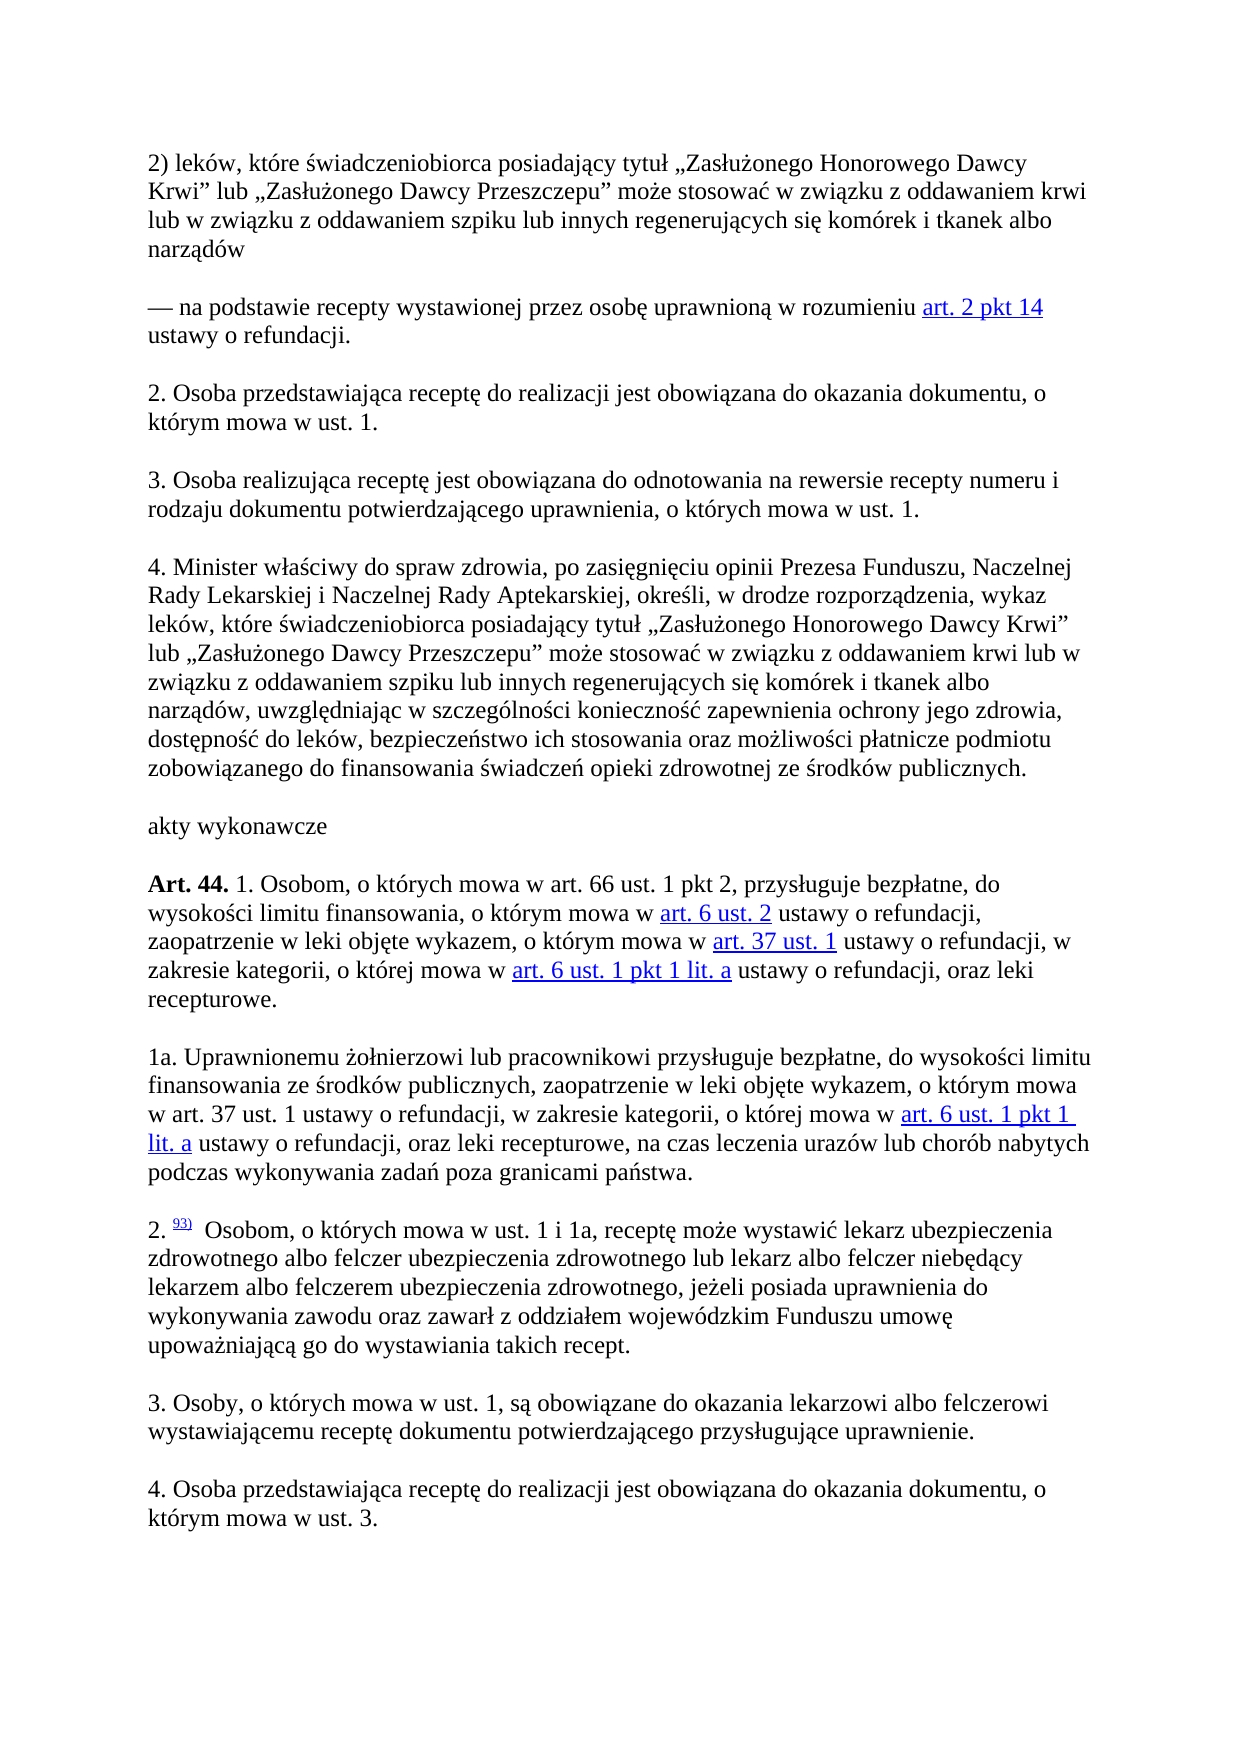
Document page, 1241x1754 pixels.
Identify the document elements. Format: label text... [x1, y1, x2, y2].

text 2) leków, które świadczeniobiorca posiadający tytuł „Zasłużonego Honorowego Dawcy Krwi” lub „Zasłużonego Dawcy Przeszczepu” może stosować w związku z oddawaniem krwi lub w związku z oddawaniem szpiku lub innych regenerujących się komórek i tkanek albo narządów [148, 148, 1093, 263]
text 2. 93) Osobom, o których mowa w ust. 1 i 1a, receptę może wystawić lekarz ubezpieczenia zdrowotnego albo felczer ubezpieczenia zdrowotnego lub lekarz albo felczer niebędący lekarzem albo felczerem ubezpieczenia zdrowotnego, jeżeli posiada uprawnienia do wykonywania zawodu oraz zawarł z oddziałem wojewódzkim Funduszu umowę upoważniającą go do wystawiania takich recept. [148, 1215, 1093, 1358]
text Art. 44. 1. Osobom, o których mowa w art. 66 ust. 1 pkt 2, przysługuje bezpłatne, do wysokości limitu finansowania, o którym mowa w art. 6 ust. 2 ustawy o refundacji, zaopatrzenie w leki objęte wykazem, o którym mowa w art. 37 ust. 1 ustawy o refundacji, w zakresie kategorii, o której mowa w art. 6 ust. 1 pkt 1 lit. a ustawy o refundacji, oraz leki recepturowe. [148, 869, 1093, 1013]
text — na podstawie recepty wystawionej przez osobę uprawnioną w rozumieniu art. 2 pkt 14 ustawy o refundacji. [148, 292, 1093, 349]
text 3. Osoby, o których mowa w ust. 1, są obowiązane do okazania lekarzowi albo felczerowi wystawiającemu receptę dokumentu potwierdzającego przysługujące uprawnienie. [148, 1388, 1093, 1445]
text 4. Osoba przedstawiająca receptę do realizacji jest obowiązana do okazania dokumentu, o którym mowa w ust. 3. [148, 1474, 1093, 1532]
text 4. Minister właściwy do spraw zdrowia, po zasięgnięciu opinii Prezesa Funduszu, Naczelnej Rady Lekarskiej i Naczelnej Rady Aptekarskiej, określi, w drodze rozporządzenia, wykaz leków, które świadczeniobiorca posiadający tytuł „Zasłużonego Honorowego Dawcy Krwi” lub „Zasłużonego Dawcy Przeszczepu” może stosować w związku z oddawaniem krwi lub w związku z oddawaniem szpiku lub innych regenerujących się komórek i tkanek albo narządów, uwzględniając w szczególności konieczność zapewnienia ochrony jego zdrowia, dostępność do leków, bezpieczeństwo ich stosowania oraz możliwości płatnicze podmiotu zobowiązanego do finansowania świadczeń opieki zdrowotnej ze środków publicznych. [148, 552, 1093, 782]
text 3. Osoba realizująca receptę jest obowiązana do odnotowania na rewersie recepty numeru i rodzaju dokumentu potwierdzającego uprawnienia, o których mowa w ust. 1. [148, 465, 1093, 523]
text akty wykonawcze [148, 811, 1093, 840]
text 2. Osoba przedstawiająca receptę do realizacji jest obowiązana do okazania dokumentu, o którym mowa w ust. 1. [148, 378, 1093, 436]
text 1a. Uprawnionemu żołnierzowi lub pracownikowi przysługuje bezpłatne, do wysokości limitu finansowania ze środków publicznych, zaopatrzenie w leki objęte wykazem, o którym mowa w art. 37 ust. 1 ustawy o refundacji, w zakresie kategorii, o której mowa w art. 6 ust. 1 pkt 1 lit. a ustawy o refundacji, oraz leki recepturowe, na czas leczenia urazów lub chorób nabytych podczas wykonywania zadań poza granicami państwa. [148, 1042, 1093, 1186]
